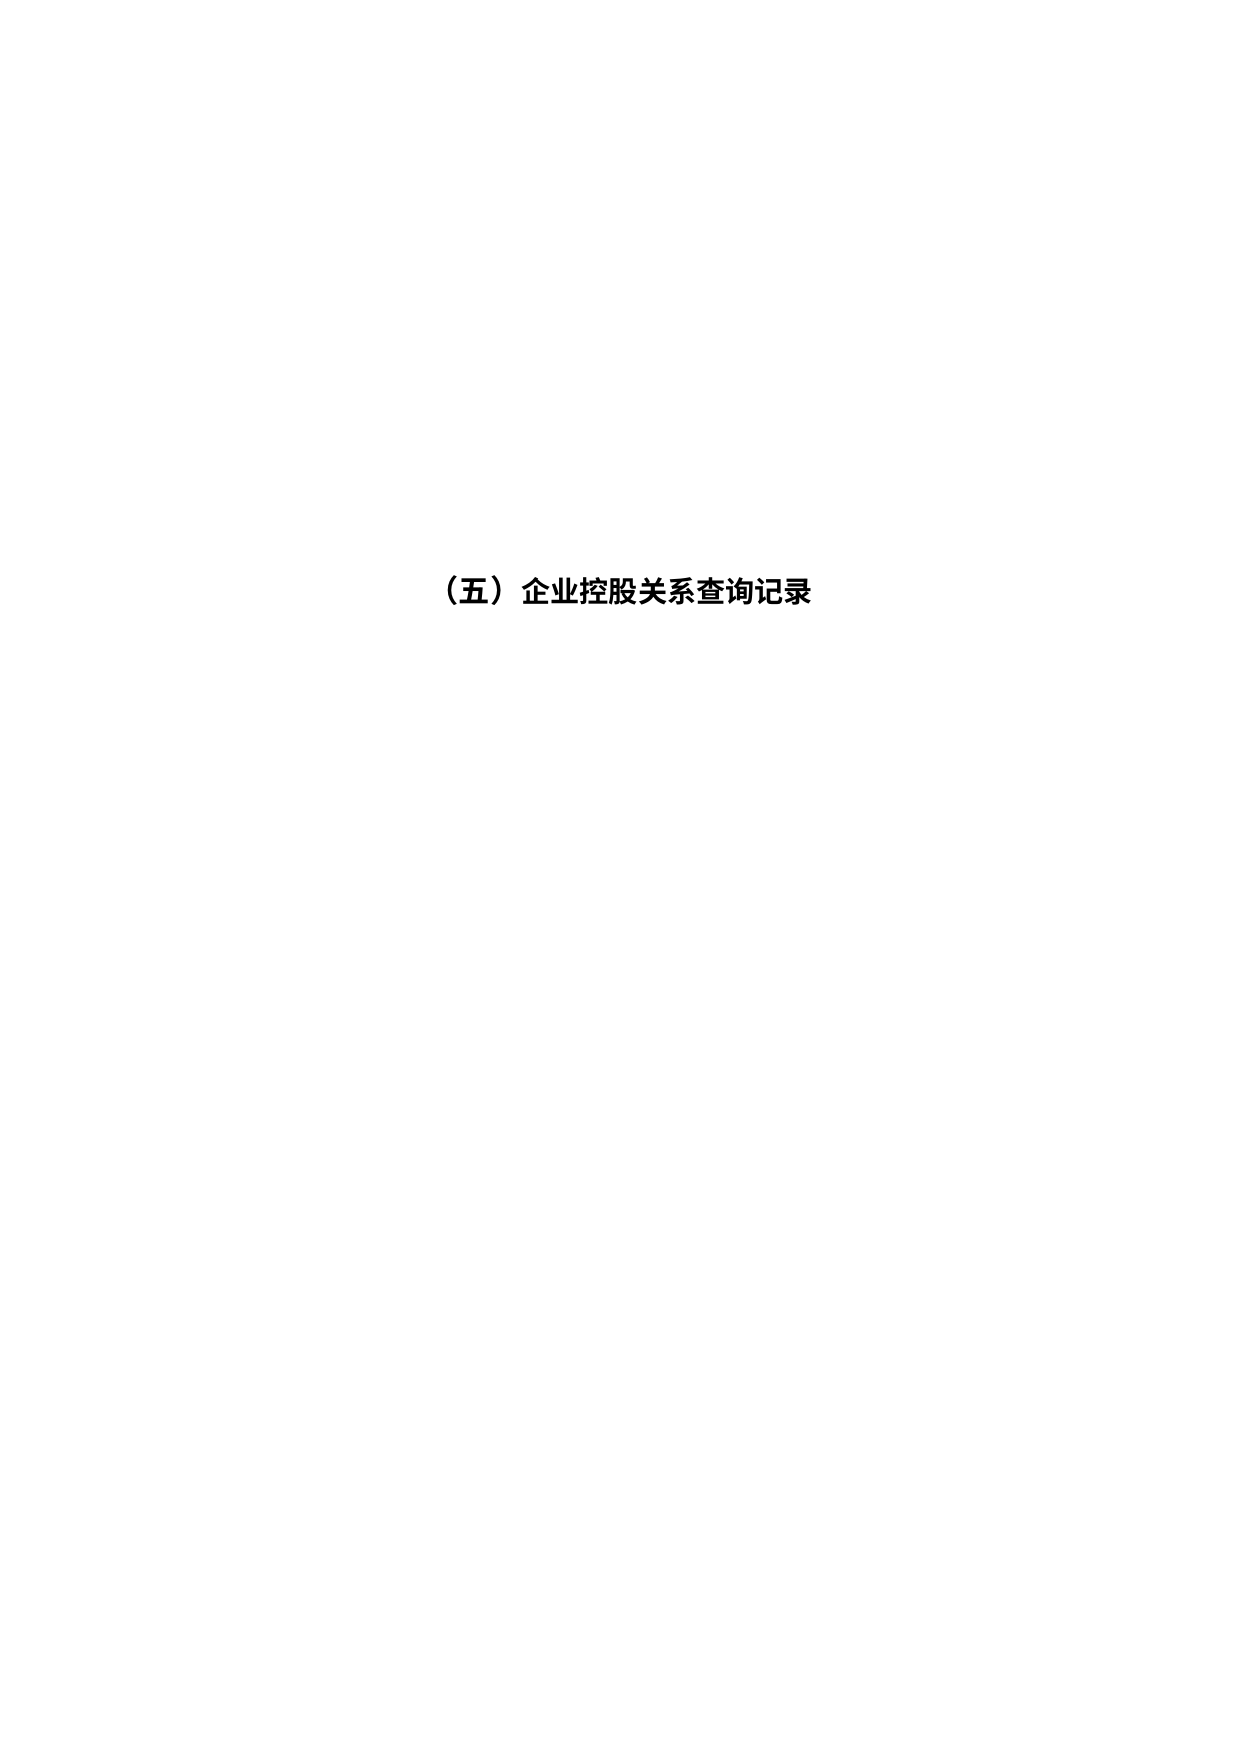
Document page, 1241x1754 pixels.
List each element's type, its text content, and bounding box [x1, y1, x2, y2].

subtitle 企业控股关系查询记录 [169, 556, 1071, 621]
